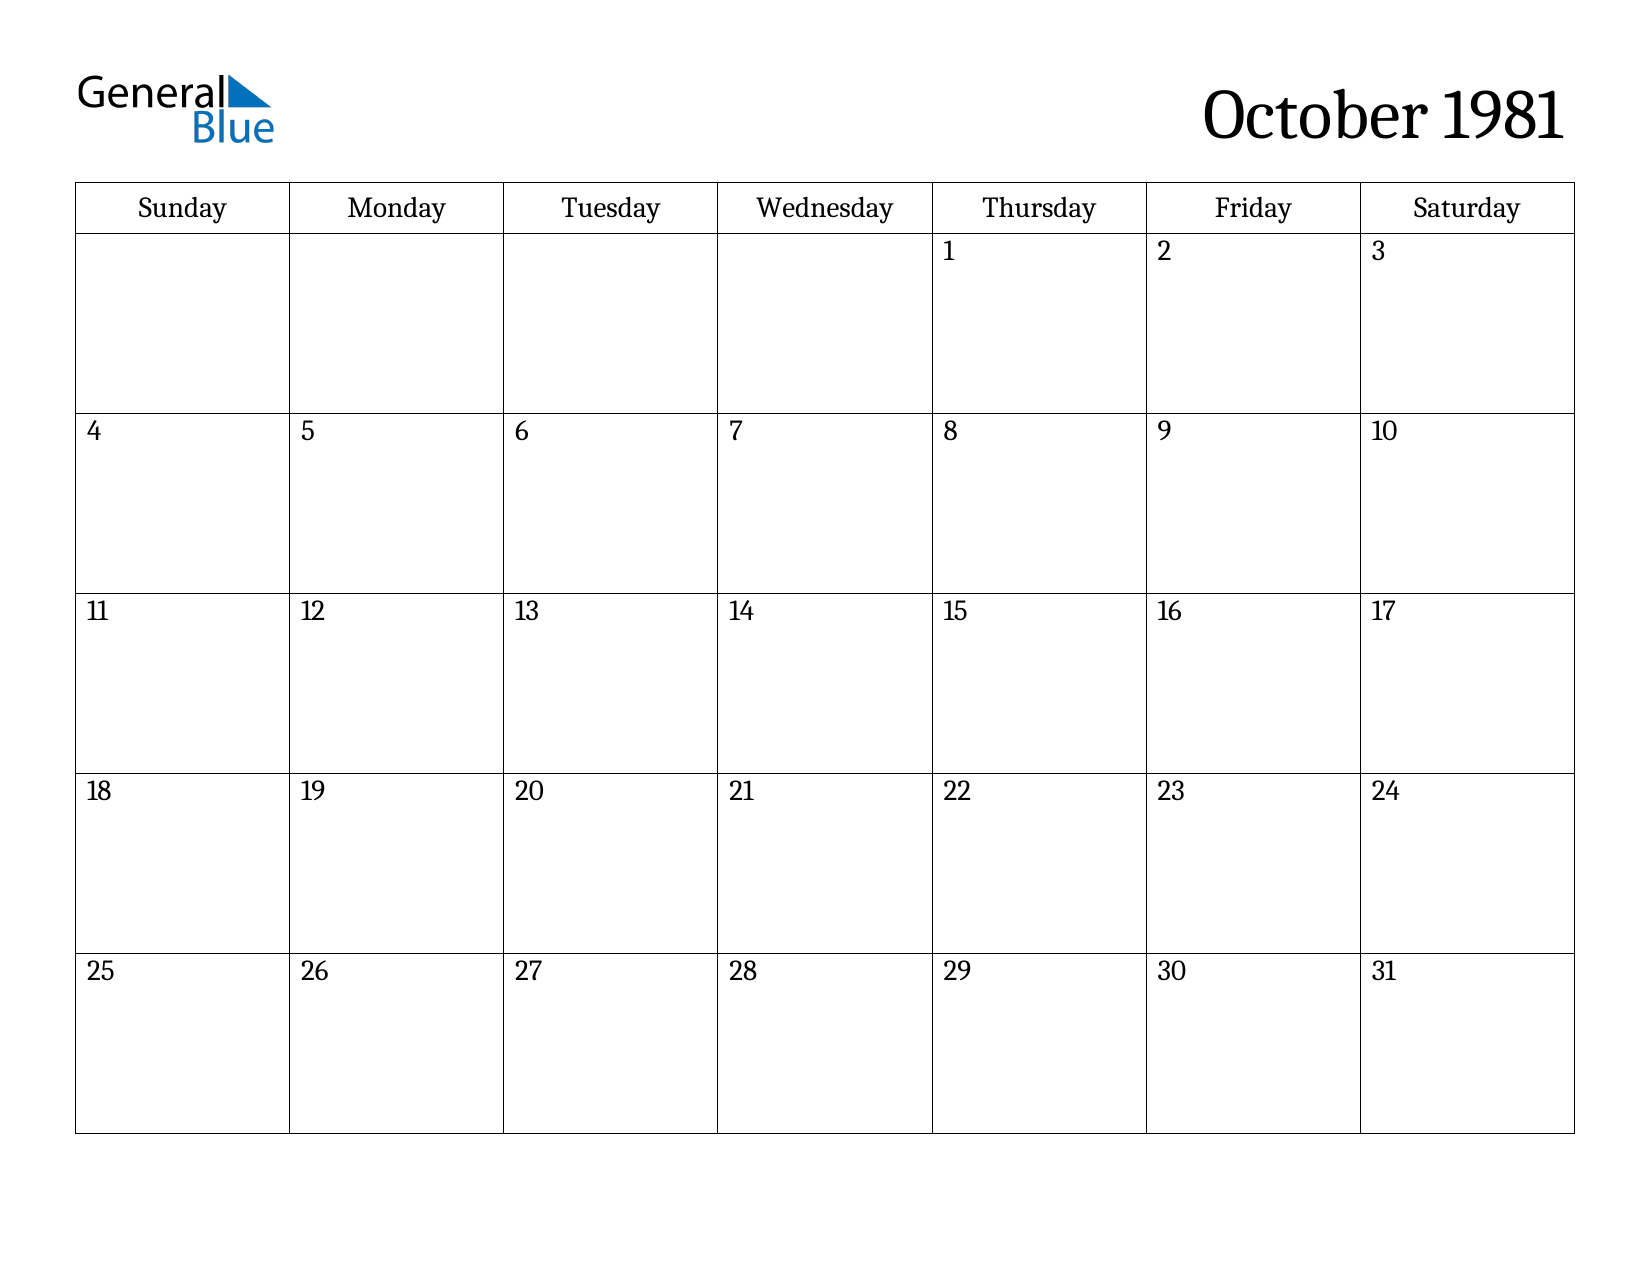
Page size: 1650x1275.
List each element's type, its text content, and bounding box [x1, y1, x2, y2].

table_cell Thursday [933, 183, 1146, 233]
table_cell 22 [933, 774, 1146, 807]
table_cell 18 [76, 774, 289, 807]
table_cell [1147, 808, 1360, 953]
table_cell 6 [504, 414, 717, 447]
table_cell 30 [1147, 954, 1360, 987]
table_cell Sunday [76, 183, 289, 233]
table_cell [1361, 267, 1574, 413]
table_cell 12 [290, 594, 503, 627]
table_cell [290, 627, 503, 773]
table_cell [290, 448, 503, 593]
table_cell 27 [504, 954, 717, 987]
table_cell 26 [290, 954, 503, 987]
table_cell 24 [1361, 774, 1574, 807]
table_cell 9 [1147, 414, 1360, 447]
table_cell 13 [504, 594, 717, 627]
table_cell [76, 448, 289, 593]
table_cell [718, 448, 932, 593]
table_cell 5 [290, 414, 503, 447]
table_cell [933, 808, 1146, 953]
table_cell [290, 234, 503, 267]
table_cell [290, 988, 503, 1133]
table_cell [1147, 448, 1360, 593]
table_cell [933, 267, 1146, 413]
table_cell 31 [1361, 954, 1574, 987]
table_cell [290, 267, 503, 413]
table_cell Saturday [1361, 183, 1574, 233]
table_cell 3 [1361, 234, 1574, 267]
table_cell 2 [1147, 234, 1360, 267]
table_cell 7 [718, 414, 932, 447]
table_cell Friday [1147, 183, 1360, 233]
table_cell 10 [1361, 414, 1574, 447]
table_cell 23 [1147, 774, 1360, 807]
table_cell 29 [933, 954, 1146, 987]
table_cell [1361, 988, 1574, 1133]
table_cell 11 [76, 594, 289, 627]
table_cell [504, 267, 717, 413]
table_cell [718, 627, 932, 773]
table_cell 16 [1147, 594, 1360, 627]
table_cell [1361, 448, 1574, 593]
table_cell 21 [718, 774, 932, 807]
table_cell [290, 808, 503, 953]
table_cell Tuesday [504, 183, 717, 233]
table_cell 25 [76, 954, 289, 987]
table_cell 28 [718, 954, 932, 987]
table_cell [76, 808, 289, 953]
table_cell [76, 627, 289, 773]
table_cell [718, 267, 932, 413]
table_cell [504, 627, 717, 773]
table_cell 14 [718, 594, 932, 627]
table_header [76, 75, 503, 182]
table_cell 1 [933, 234, 1146, 267]
table_cell [1361, 808, 1574, 953]
table_cell 15 [933, 594, 1146, 627]
table_cell Wednesday [718, 183, 932, 233]
table_cell [76, 267, 289, 413]
table_cell 17 [1361, 594, 1574, 627]
table_cell [504, 448, 717, 593]
table_cell [504, 808, 717, 953]
picture [78, 75, 274, 143]
table_cell 20 [504, 774, 717, 807]
table_header October 1981 [504, 75, 1574, 182]
table_cell [1147, 988, 1360, 1133]
table_cell [718, 234, 932, 267]
table_cell [718, 988, 932, 1133]
table_cell [1147, 267, 1360, 413]
table_cell [933, 988, 1146, 1133]
table_cell 4 [76, 414, 289, 447]
table_cell [933, 627, 1146, 773]
table_cell [1361, 627, 1574, 773]
table_cell [76, 988, 289, 1133]
table_cell 8 [933, 414, 1146, 447]
table_cell [504, 234, 717, 267]
table_cell Monday [290, 183, 503, 233]
table_cell [933, 448, 1146, 593]
table_cell [76, 234, 289, 267]
table_cell [504, 988, 717, 1133]
table_cell 19 [290, 774, 503, 807]
table_cell [718, 808, 932, 953]
table_cell [1147, 627, 1360, 773]
